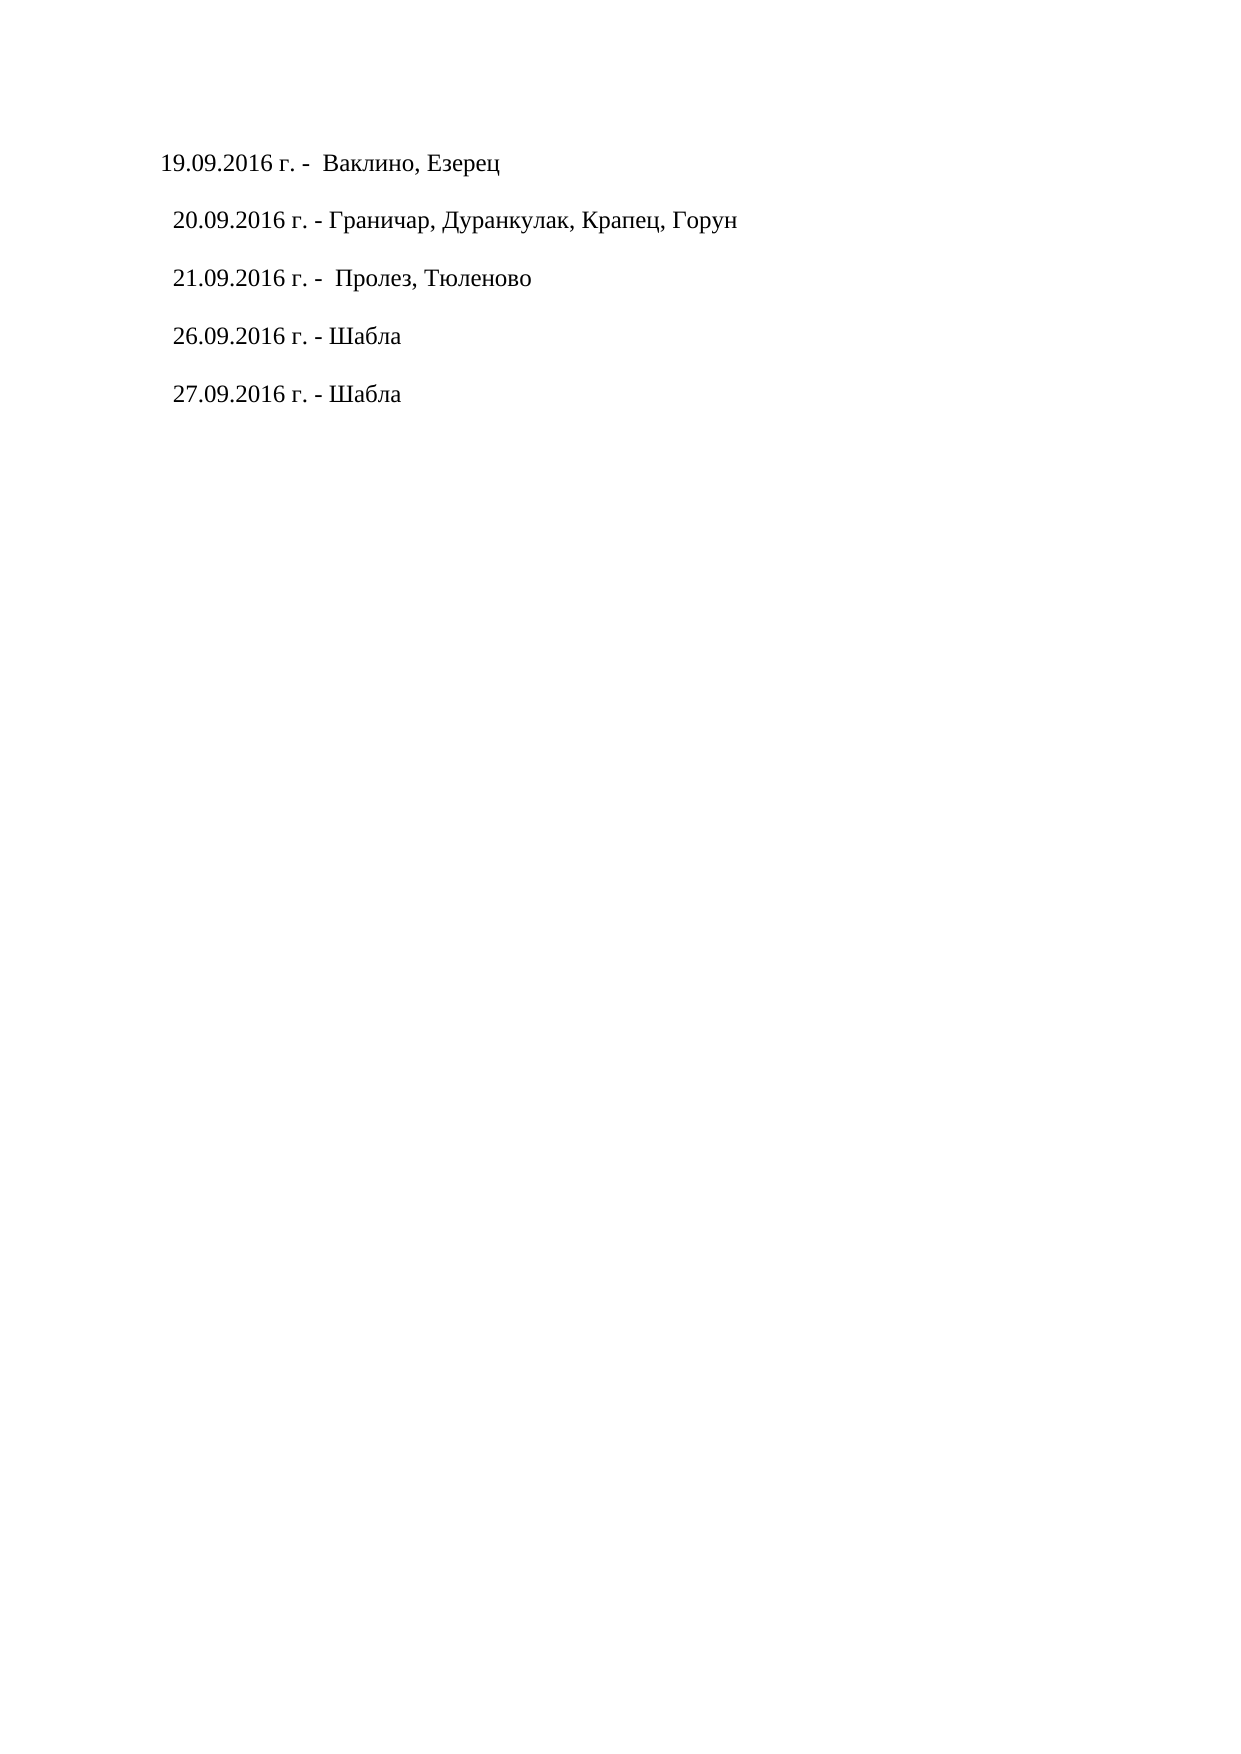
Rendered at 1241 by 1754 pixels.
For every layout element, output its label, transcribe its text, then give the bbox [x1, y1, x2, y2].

text 26.09.2016 г. - Шабла [148, 321, 1093, 350]
text 21.09.2016 г. - Пролез, Тюленово [148, 263, 1093, 292]
text 19.09.2016 г. - Ваклино, Езерец [148, 148, 1093, 176]
text 20.09.2016 г. - Граничар, Дуранкулак, Крапец, Горун [148, 206, 1093, 234]
text 27.09.2016 г. - Шабла [148, 379, 1093, 408]
